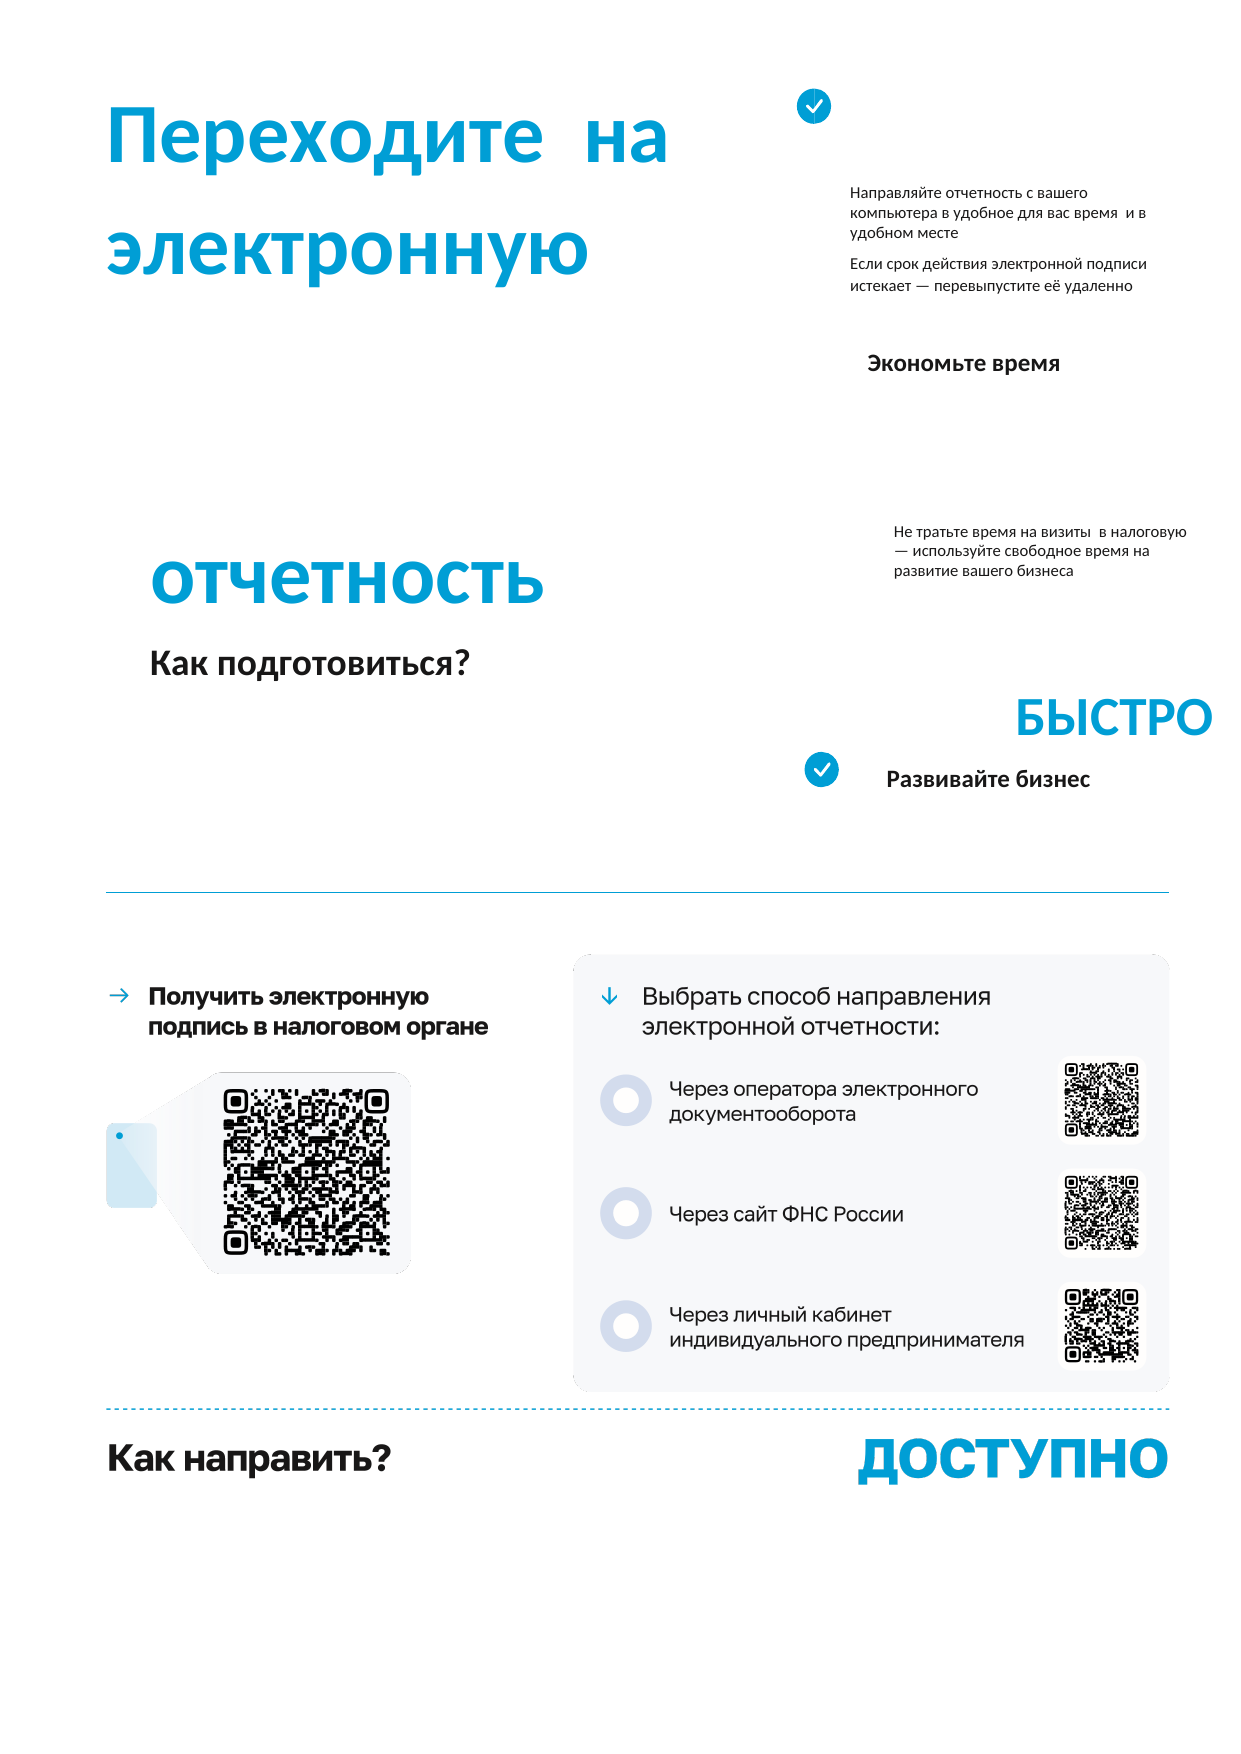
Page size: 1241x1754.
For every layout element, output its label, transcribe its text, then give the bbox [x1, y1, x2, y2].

table_header Направляйте отчетность с вашего компьютера в удобное для вас время и в удобном месте Если срок действия электронной подписи истекает — перевыпустите её удаленно [850, 81, 1186, 297]
picture [868, 1478, 888, 1485]
table_header Не тратьте время на визиты в налоговую — используйте свободное время на развитие вашего бизнеса БЫСТРО [643, 521, 1213, 752]
text Развивайте бизнес [150, 752, 1090, 793]
table_header отчетность Как подготовиться? [150, 521, 643, 752]
table_header Переходите на электронную [106, 81, 850, 297]
text Экономьте время [797, 297, 1061, 377]
picture [105, 953, 1170, 1485]
picture [874, 1448, 883, 1469]
